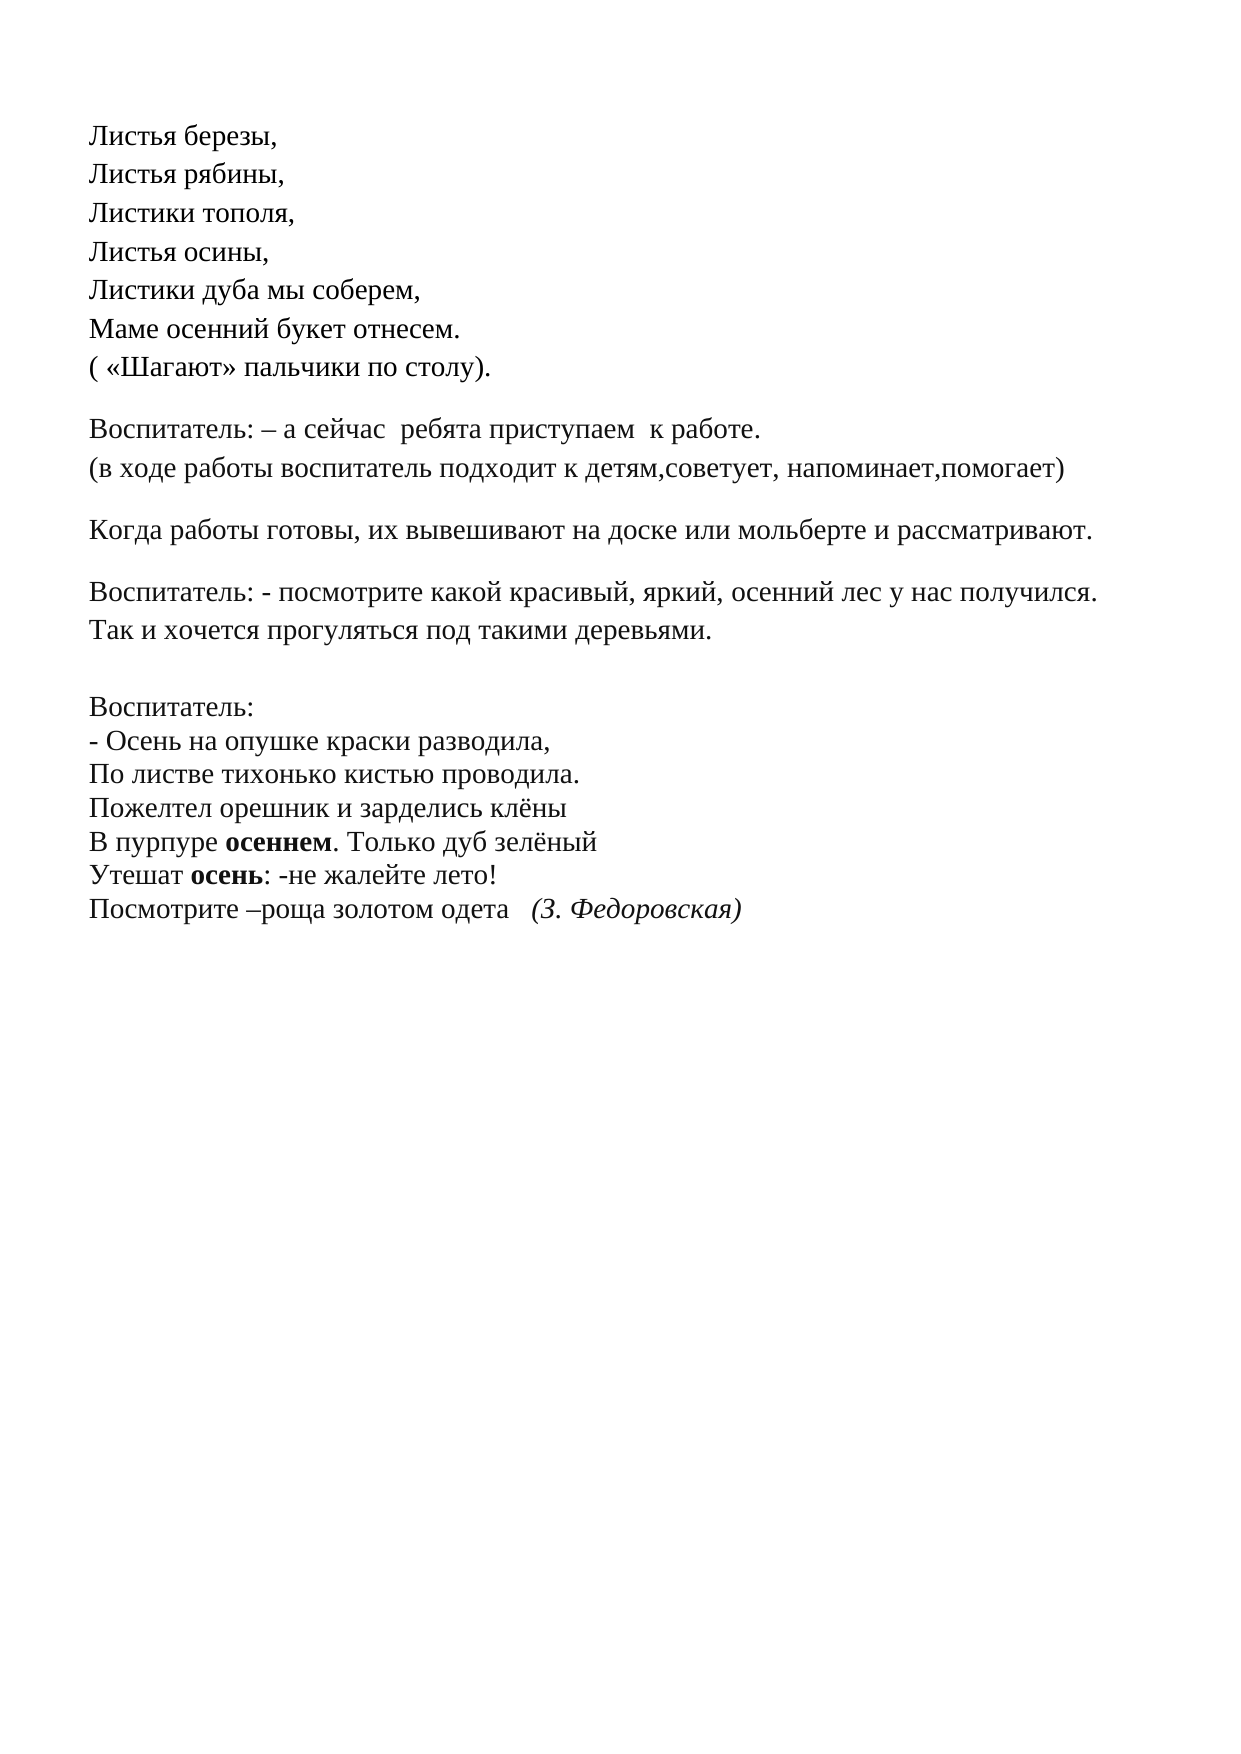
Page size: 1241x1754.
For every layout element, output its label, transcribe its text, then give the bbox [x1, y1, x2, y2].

text Маме осенний букет отнесем. [89, 311, 1152, 344]
text ( «Шагают» пальчики по столу). [89, 349, 1152, 383]
text Листики дуба мы соберем, [89, 272, 1152, 306]
text Листья осины, [89, 234, 1152, 267]
text Когда работы готовы, их вывешивают на доске или мольберте и рассматривают. [89, 512, 1152, 545]
text Листики тополя, [89, 195, 1152, 229]
text Воспитатель: – а сейчас ребята приступаем к работе. (в ходе работы воспитатель подходит к детям,советует, напоминает,помогает) [89, 411, 1152, 483]
text Воспитатель: - Осень на опушке краски разводила, По листве тихонько кистью проводила. Пожелтел орешник и зарделись клёны [89, 689, 1152, 824]
text Утешат осень: -не жалейте лето! [89, 857, 1152, 891]
text В пурпуре осеннем. Только дуб зелёный [89, 824, 1152, 857]
text Посмотрите –роща золотом одета (З. Федоровская) [89, 891, 1152, 924]
text Воспитатель: - посмотрите какой красивый, яркий, осенний лес у нас получился. [89, 574, 1152, 607]
text Листья березы, [89, 118, 1152, 152]
text Листья рябины, [89, 157, 1152, 190]
text Так и хочется прогуляться под такими деревьями. [89, 612, 1152, 646]
